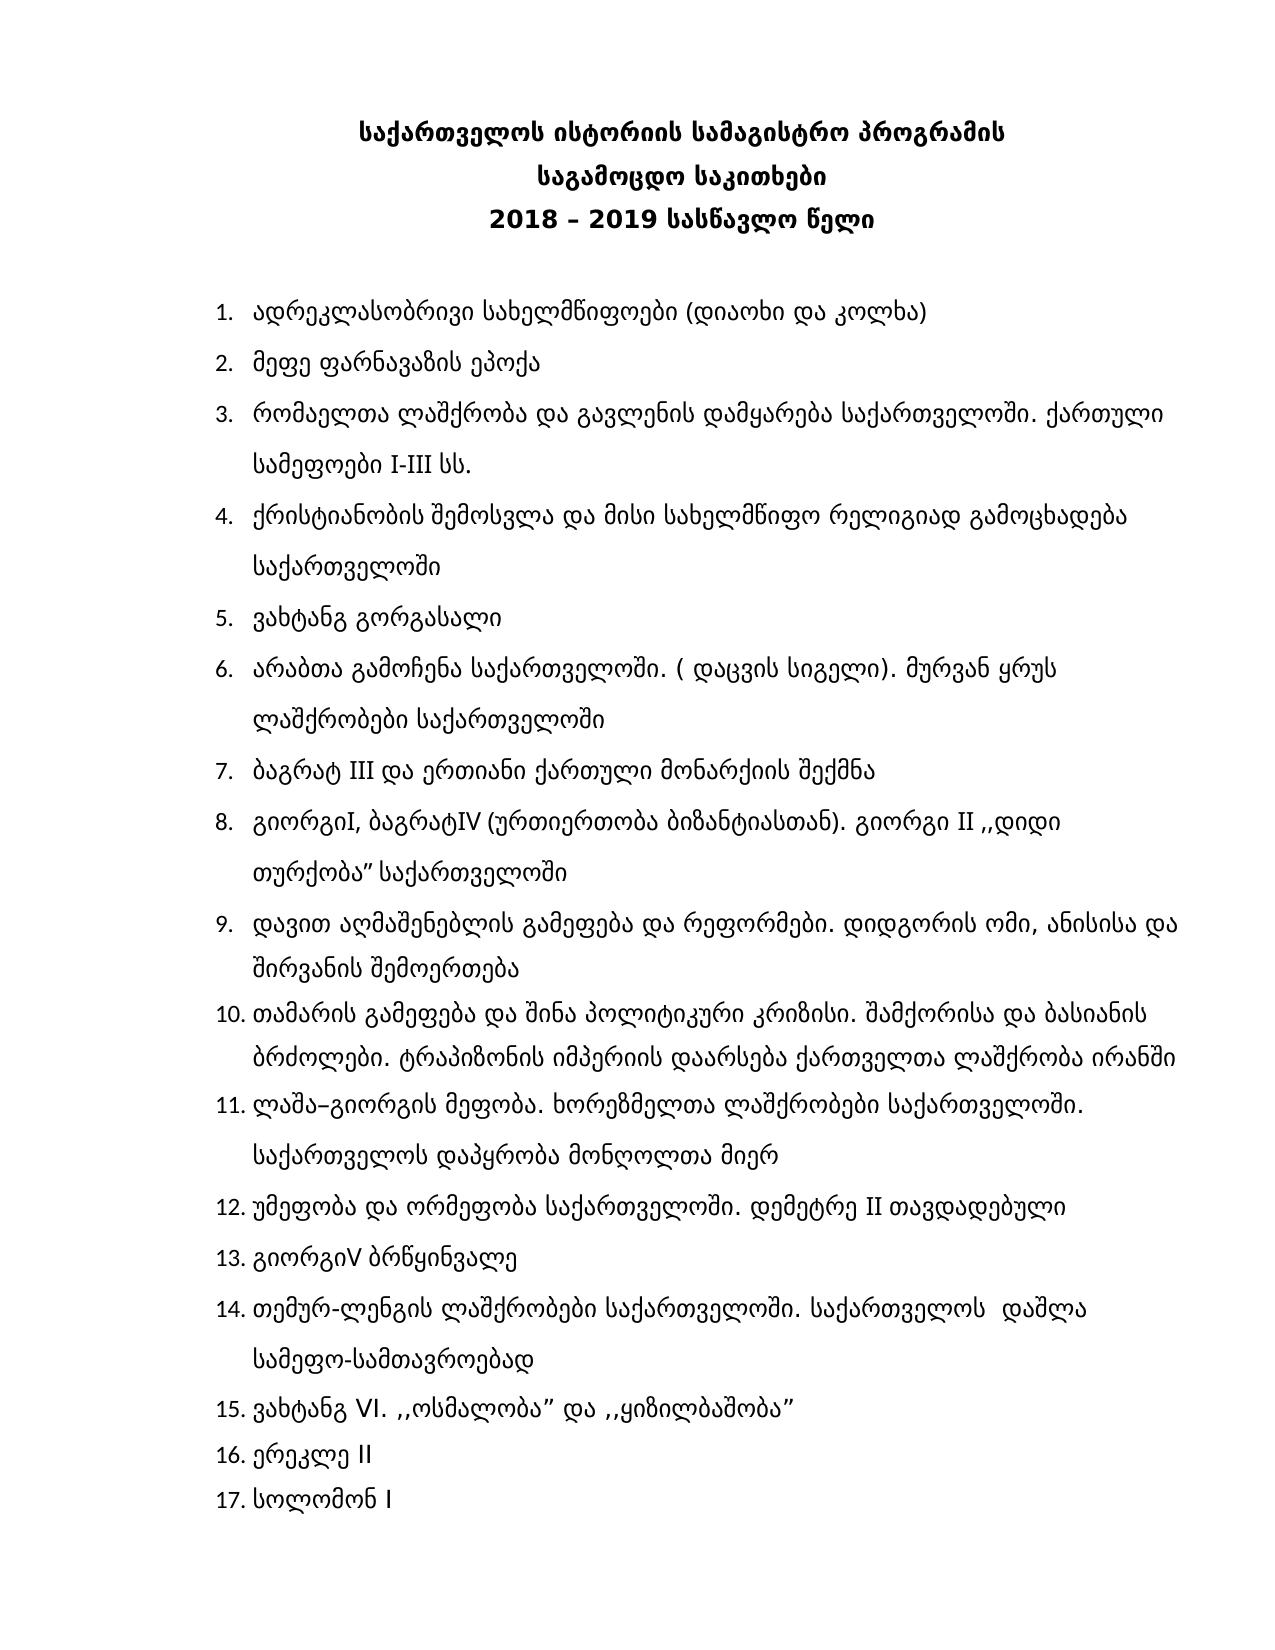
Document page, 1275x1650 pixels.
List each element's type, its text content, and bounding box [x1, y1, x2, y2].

list რომაელთა ლაშქრობა და გავლენის დამყარება საქართველოში. ქართული სამეფოები I-III სს. [215, 395, 1186, 480]
list უმეფობა და ორმეფობა საქართველოში. დემეტრე II თავდადებული [215, 1189, 1186, 1223]
list ქრისტიანობის შემოსვლა და მისი სახელმწიფო რელიგიად გამოცხადება საქართველოში [215, 497, 1186, 582]
list თემურ-ლენგის ლაშქრობები საქართველოში. საქართველოს დაშლა სამეფო-სამთავროებად [215, 1291, 1186, 1376]
list ვახტანგ VI. ,,ოსმალობა” და ,,ყიზილბაშობა” [215, 1393, 1186, 1424]
list სოლომონ I [215, 1484, 1186, 1515]
list გიორგიV ბრწყინვალე [215, 1240, 1186, 1274]
text საქართველოს ისტორიის სამაგისტრო პროგრამის [177, 118, 1186, 147]
list ადრეკლასობრივი სახელმწიფოები (დიაოხი და კოლხა) [215, 293, 1186, 327]
list მეფე ფარნავაზის ეპოქა [215, 344, 1186, 378]
text 2018 – 2019 სასწავლო წელი [177, 206, 1186, 235]
list ერეკლე II [215, 1439, 1186, 1469]
list ლაშა–გიორგის მეფობა. ხორეზმელთა ლაშქრობები საქართველოში. საქართველოს დაპყრობა მონღოლთა მიერ [215, 1087, 1186, 1172]
list თამარის გამეფება და შინა პოლიტიკური კრიზისი. შამქორისა და ბასიანის ბრძოლები. ტრაპიზონის იმპერიის დაარსება ქართველთა ლაშქრობა ირანში [215, 998, 1186, 1072]
list ვახტანგ გორგასალი [215, 599, 1186, 633]
list ბაგრატ III და ერთიანი ქართული მონარქიის შექმნა [215, 752, 1186, 787]
text საგამოცდო საკითხები [177, 162, 1186, 191]
list დავით აღმაშენებლის გამეფება და რეფორმები. დიდგორის ომი, ანისისა და შირვანის შემოერთება [215, 906, 1186, 983]
list არაბთა გამოჩენა საქართველოში. ( დაცვის სიგელი). მურვან ყრუს ლაშქრობები საქართველოში [215, 650, 1186, 736]
list გიორგიI, ბაგრატIV (ურთიერთობა ბიზანტიასთან). გიორგი II ,,დიდი თურქობა” საქართველოში [215, 803, 1186, 889]
